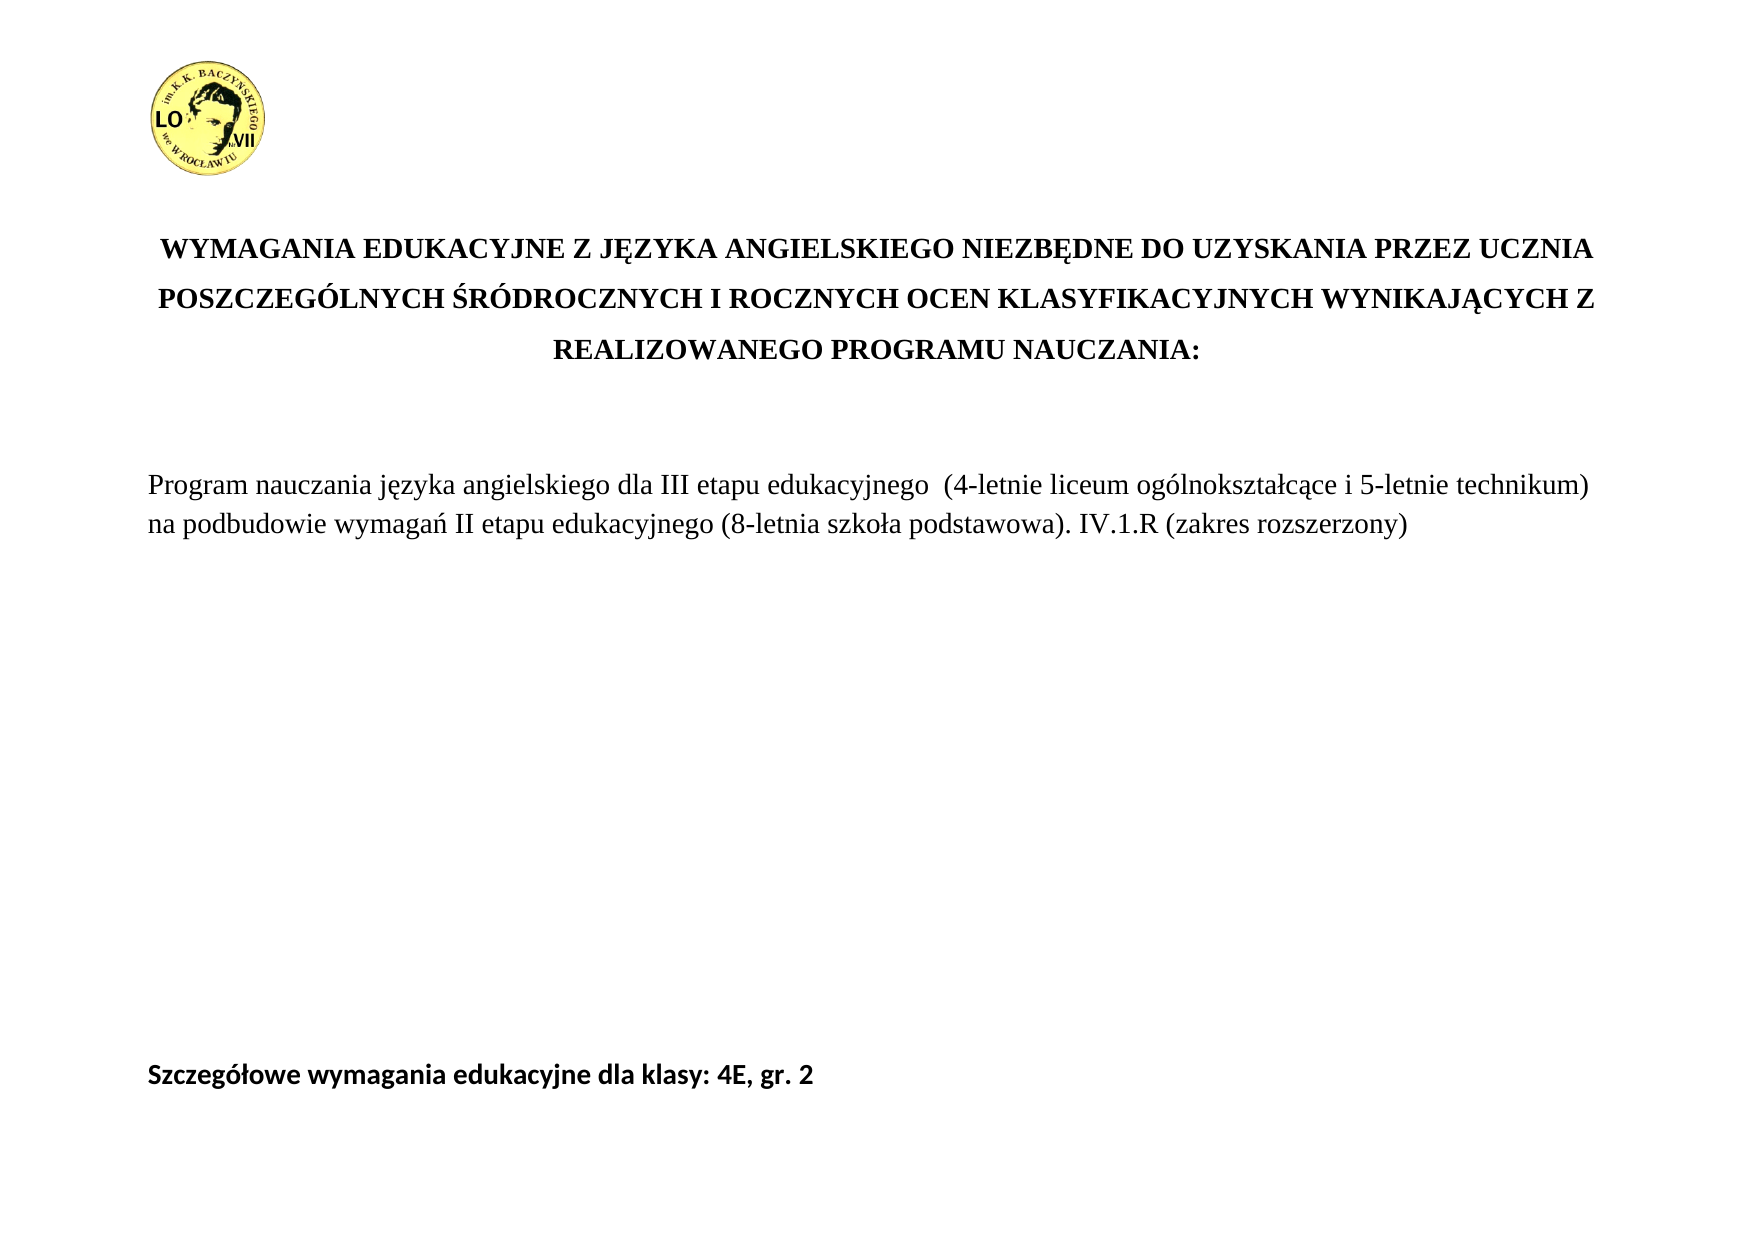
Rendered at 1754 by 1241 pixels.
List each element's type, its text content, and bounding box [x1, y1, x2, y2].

text Program nauczania języka angielskiego dla III etapu edukacyjnego (4-letnie liceum ogólnokształcące i 5-letnie technikum) na podbudowie wymagań II etapu edukacyjnego (8-letnia szkoła podstawowa). IV.1.R (zakres rozszerzony) [148, 467, 1606, 539]
text POSZCZEGÓLNYCH ŚRÓDROCZNYCH I ROCZNYCH OCEN KLASYFIKACYJNYCH WYNIKAJĄCYCH Z REALIZOWANEGO PROGRAMU NAUCZANIA: [148, 282, 1606, 365]
text WYMAGANIA EDUKACYJNE Z JĘZYKA ANGIELSKIEGO NIEZBĘDNE DO UZYSKANIA PRZEZ UCZNIA [148, 231, 1606, 265]
picture [147, 59, 268, 178]
text Szczegółowe wymagania edukacyjne dla klasy: 4E, gr. 2 [148, 1056, 1606, 1092]
